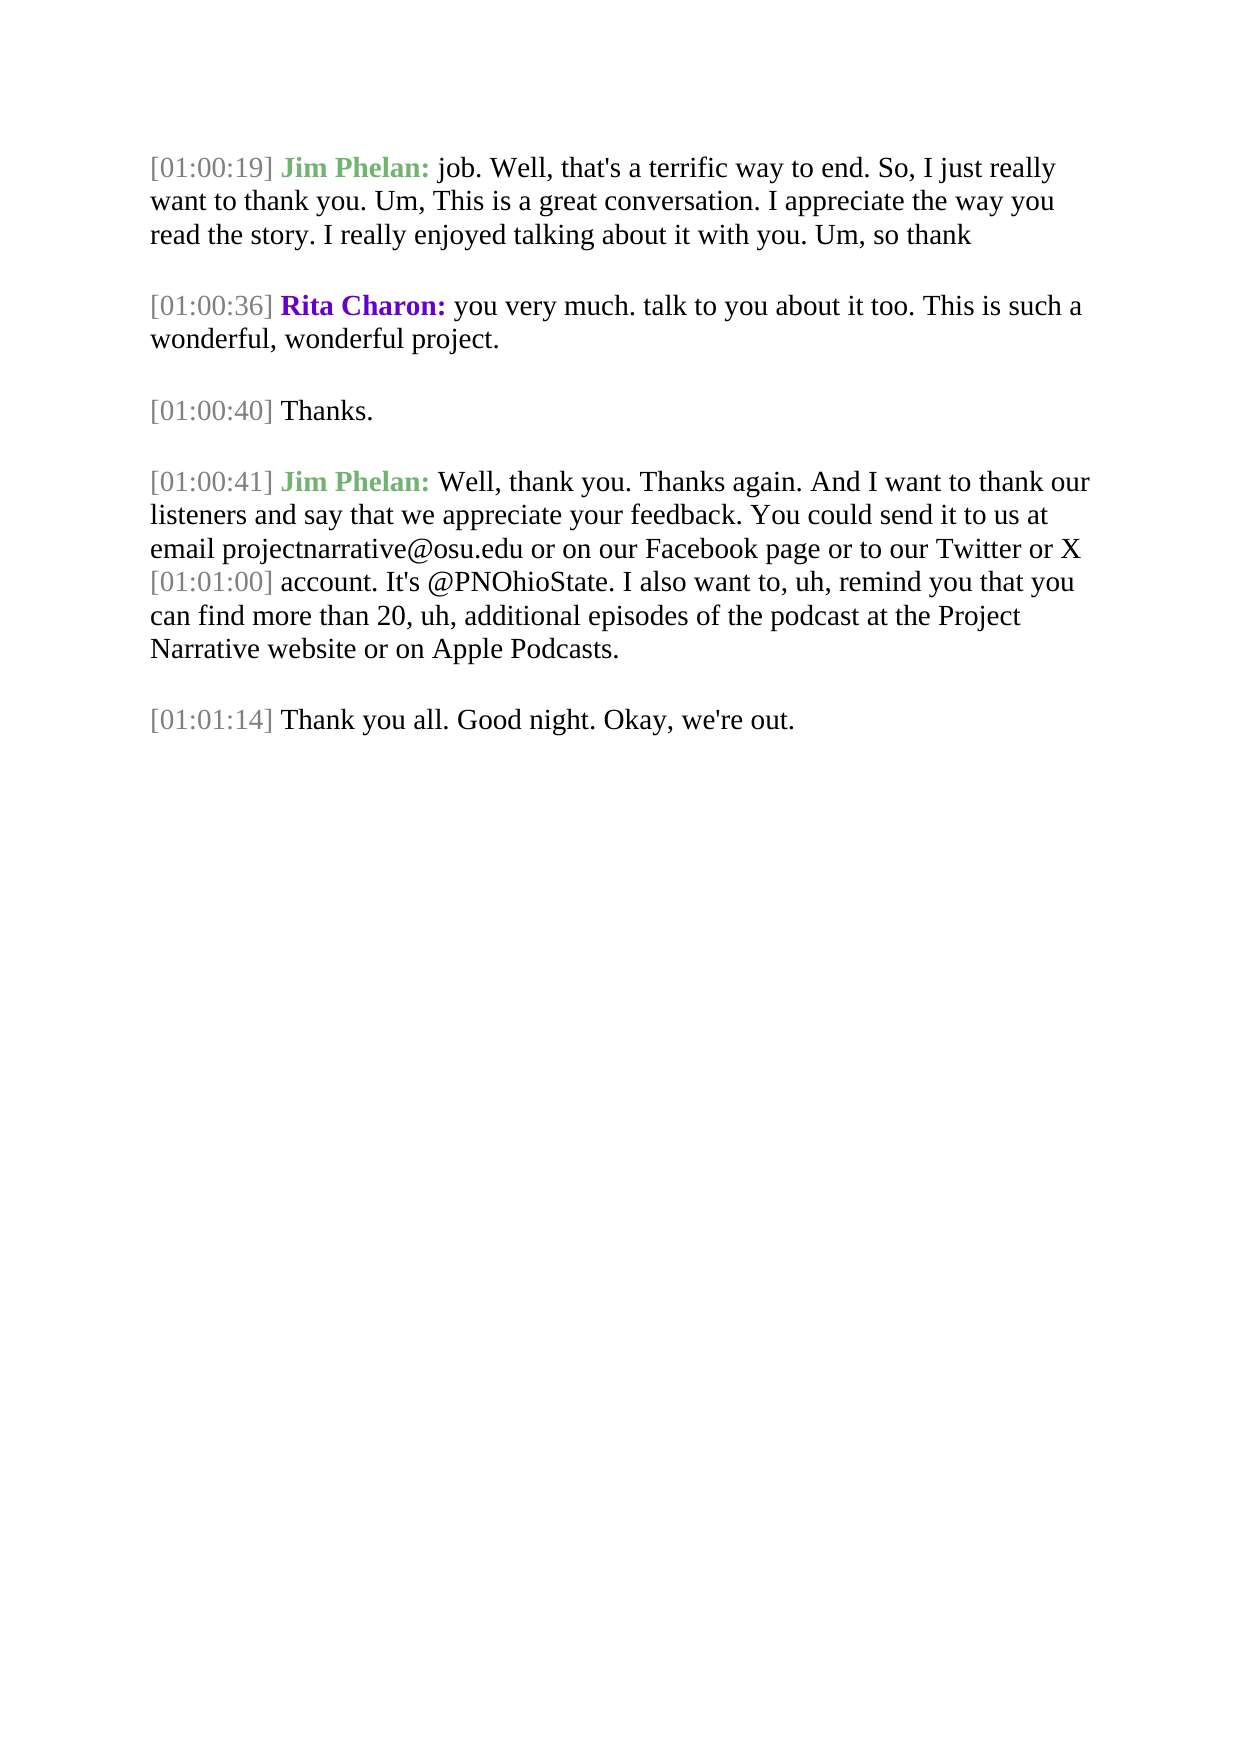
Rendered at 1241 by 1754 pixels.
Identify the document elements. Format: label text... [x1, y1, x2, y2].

text [01:00:40] Thanks. [150, 393, 1090, 426]
text [01:00:36] Rita Charon: you very much. talk to you about it too. This is such a wonderful, wonderful project. [150, 288, 1090, 355]
text [01:01:14] Thank you all. Good night. Okay, we're out. [150, 702, 1090, 736]
text [01:00:41] Jim Phelan: Well, thank you. Thanks again. And I want to thank our listeners and say that we appreciate your feedback. You could send it to us at email projectnarrative@osu.edu or on our Facebook page or to our Twitter or X [01:01:00] account. It's @PNOhioState. I also want to, uh, remind you that you can find more than 20, uh, additional episodes of the podcast at the Project Narrative website or on Apple Podcasts. [150, 464, 1090, 665]
text [01:00:19] Jim Phelan: job. Well, that's a terrific way to end. So, I just really want to thank you. Um, This is a great conversation. I appreciate the way you read the story. I really enjoyed talking about it with you. Um, so thank [150, 150, 1090, 251]
